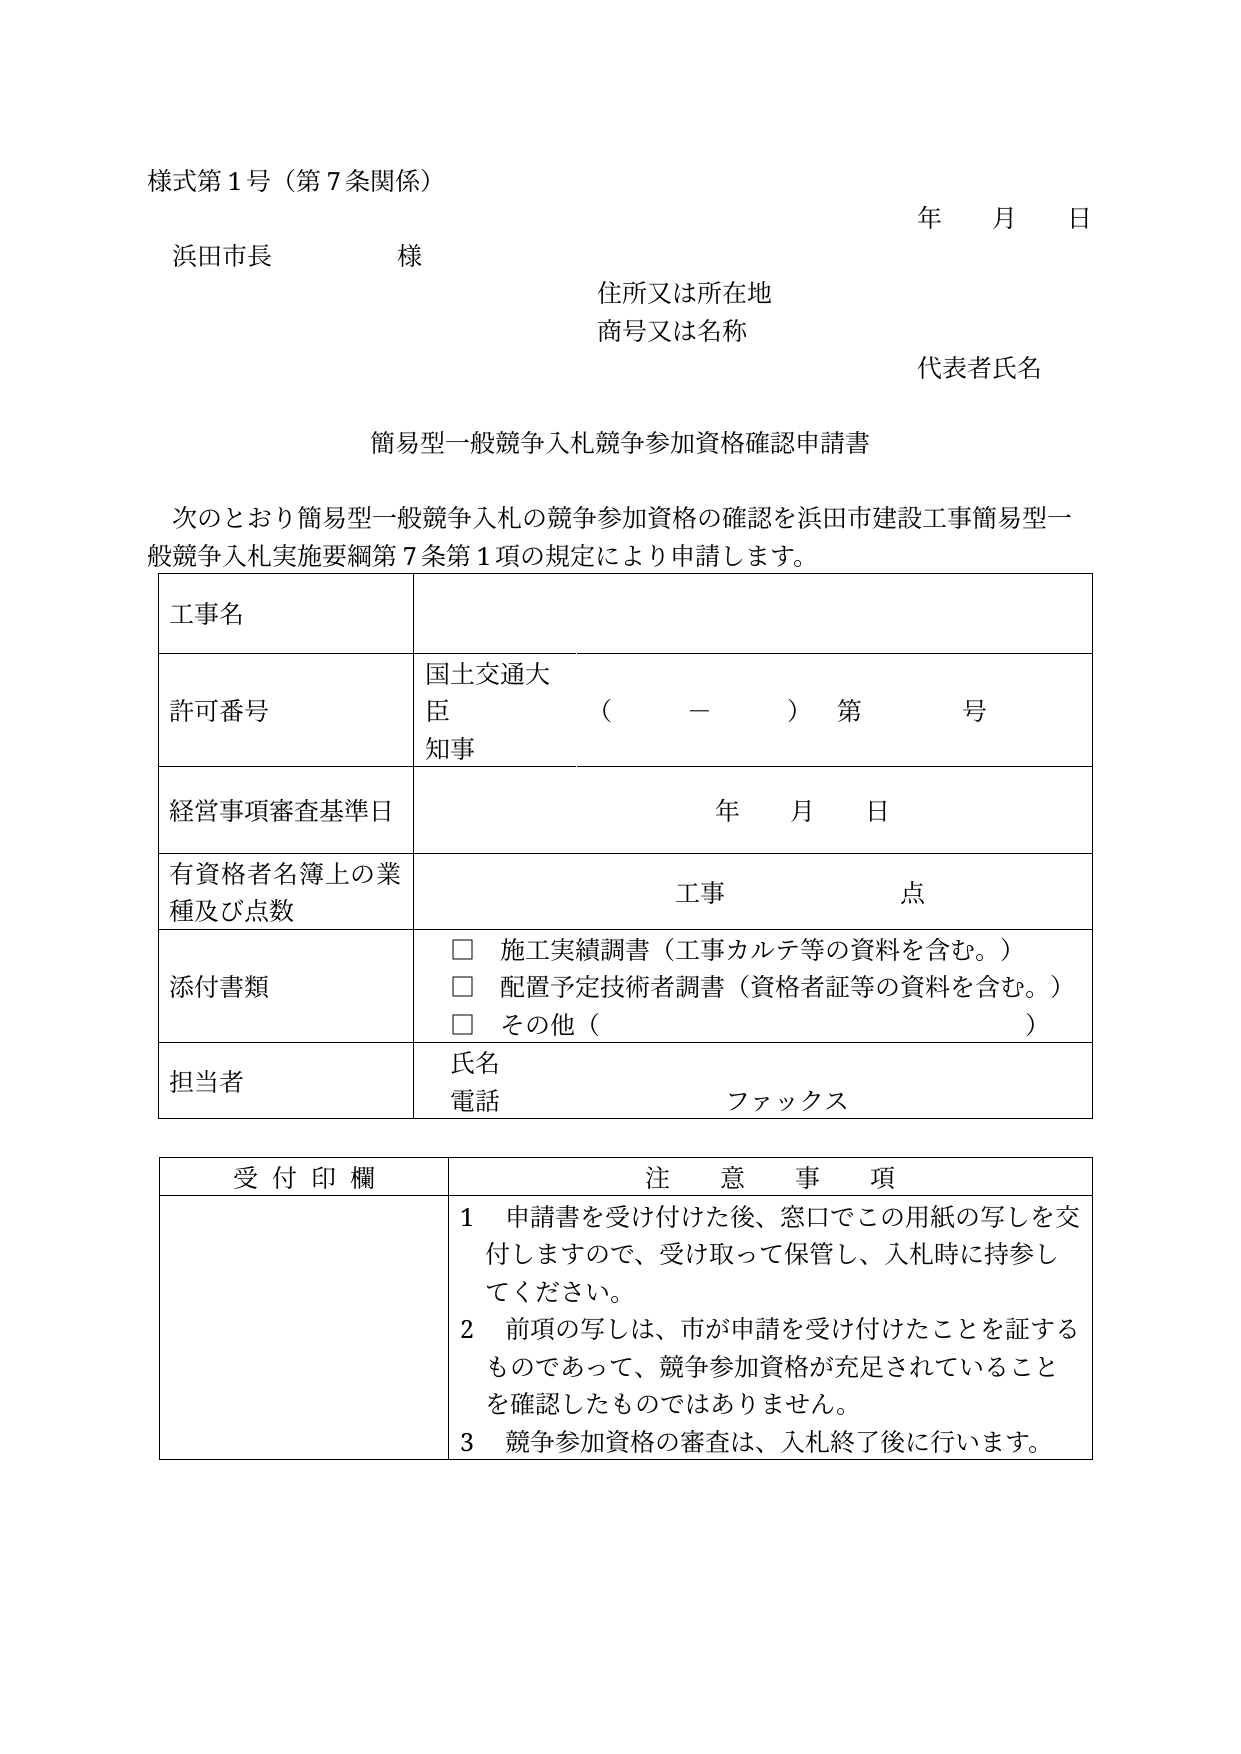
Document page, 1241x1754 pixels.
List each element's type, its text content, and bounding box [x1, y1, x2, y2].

table_header [414, 574, 1092, 652]
table_cell （ － ） 第 号 [577, 654, 1092, 766]
table_cell 年 月 日 [414, 767, 1092, 853]
table_cell [160, 1196, 448, 1459]
table_cell 経営事項審査基準日 [159, 767, 413, 853]
text 年 月 日 [148, 198, 1092, 236]
table_cell 添付書類 [159, 930, 413, 1042]
table_cell □ 施工実績調書（工事カルテ等の資料を含む。） □ 配置予定技術者調書（資格者証等の資料を含む。） □ その他（ ） [414, 930, 1092, 1042]
text 次のとおり簡易型一般競争入札の競争参加資格の確認を浜田市建設工事簡易型一般競争入札実施要綱第7条第1項の規定により申請します。 [148, 498, 1092, 573]
table_cell 工事 点 [414, 854, 1092, 929]
table_cell 許可番号 [159, 654, 413, 766]
table_cell 国土交通大臣 知事 [414, 654, 576, 766]
table_header 注 意 事 項 [449, 1158, 1092, 1195]
text 代表者氏名 [148, 348, 1042, 386]
table_header 工事名 [159, 574, 413, 652]
table_header 受付印欄 [160, 1158, 448, 1195]
table_cell 有資格者名簿上の業種及び点数 [159, 854, 413, 929]
subtitle 簡易型一般競争入札競争参加資格確認申請書 [148, 423, 1092, 461]
text 住所又は所在地 [148, 273, 1092, 311]
table_cell 1 申請書を受け付けた後、窓口でこの用紙の写しを交付しますので、受け取って保管し、入札時に持参してください。 2 前項の写しは、市が申請を受け付けたことを証するものであって、競争参加資格が充足されていることを確認したものではありません。 3 競争参加資格の審査は、入札終了後に行います。 [449, 1196, 1092, 1459]
text 様式第1号（第7条関係） [148, 161, 1092, 198]
table_cell 担当者 [159, 1043, 413, 1118]
text 浜田市長 様 [148, 236, 1092, 273]
table_cell 氏名 電話 ファックス [414, 1043, 1092, 1118]
text 商号又は名称 [148, 311, 1092, 348]
